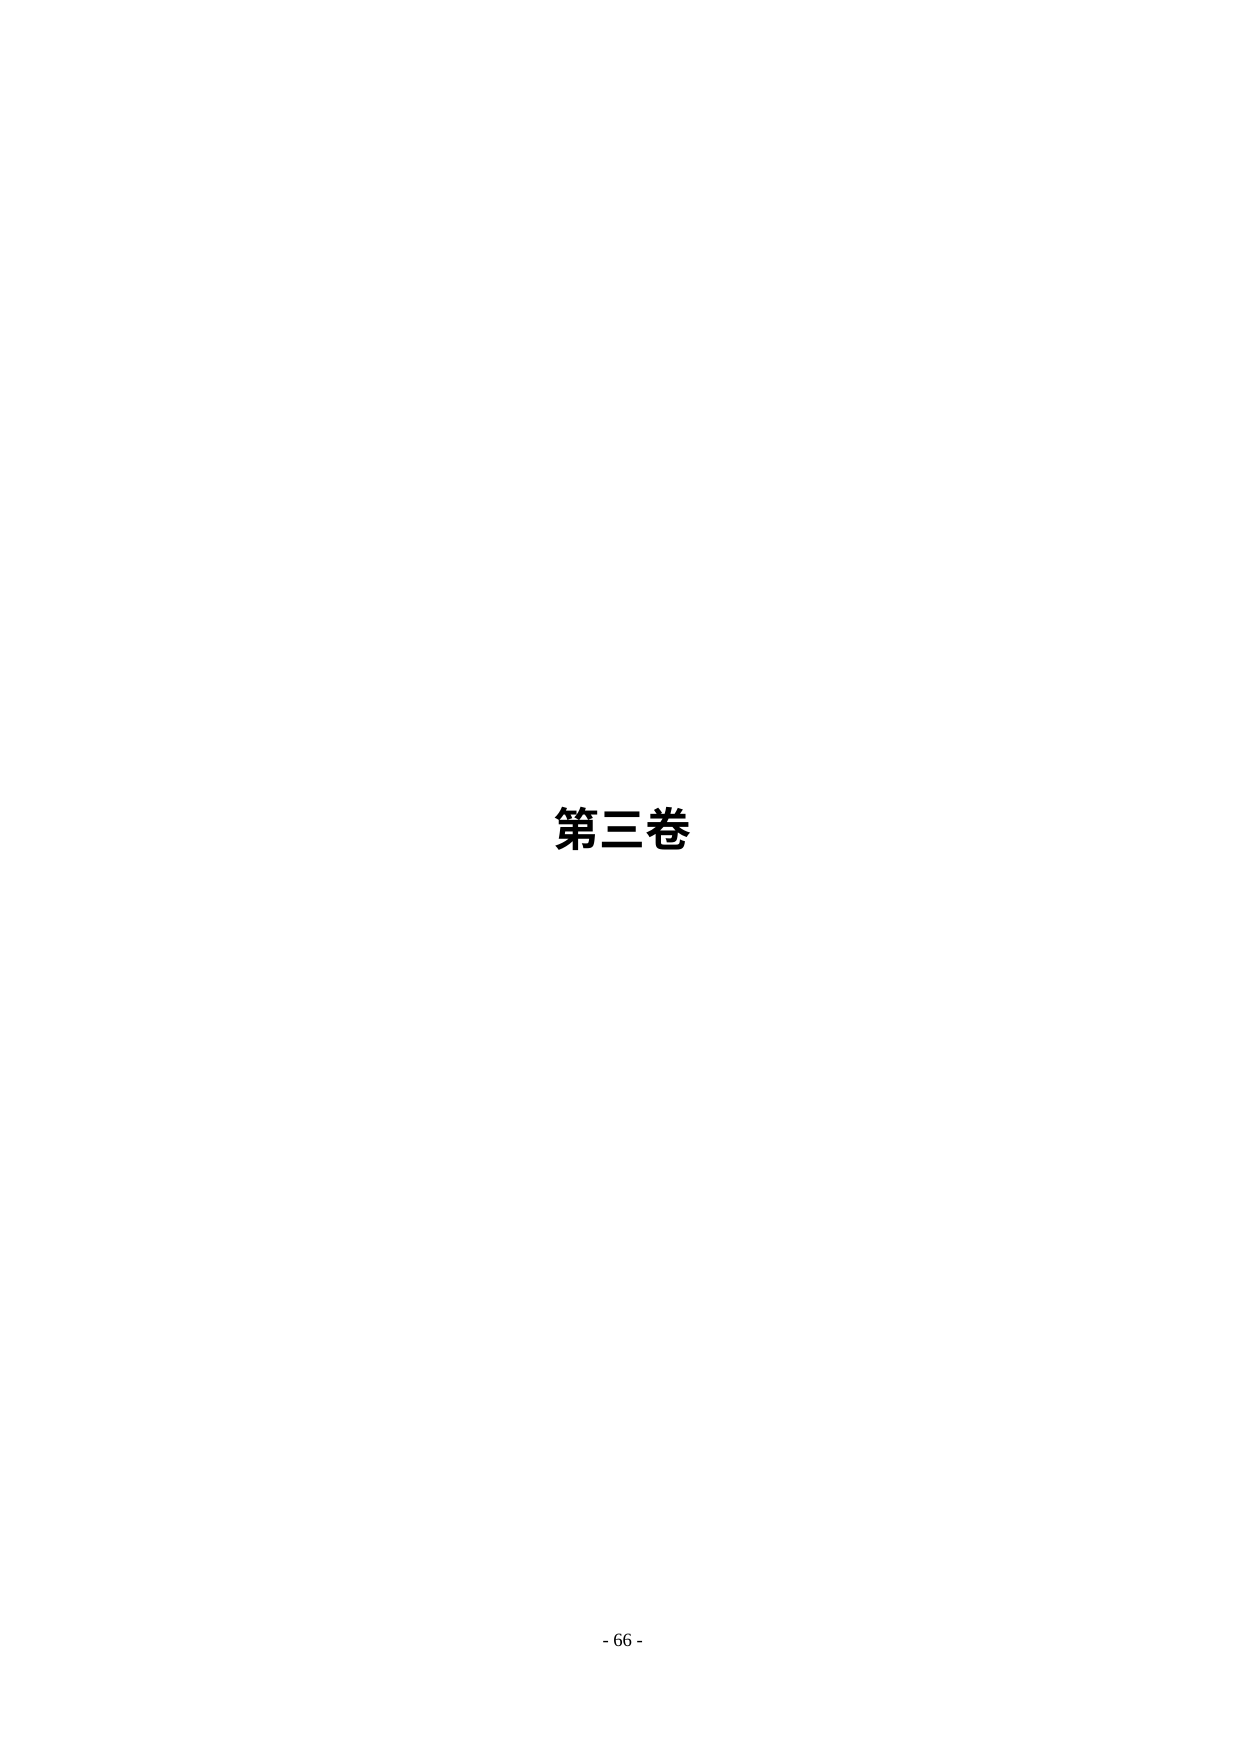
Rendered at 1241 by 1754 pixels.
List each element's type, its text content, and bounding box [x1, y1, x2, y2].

subtitle 第三卷 [152, 793, 1093, 861]
